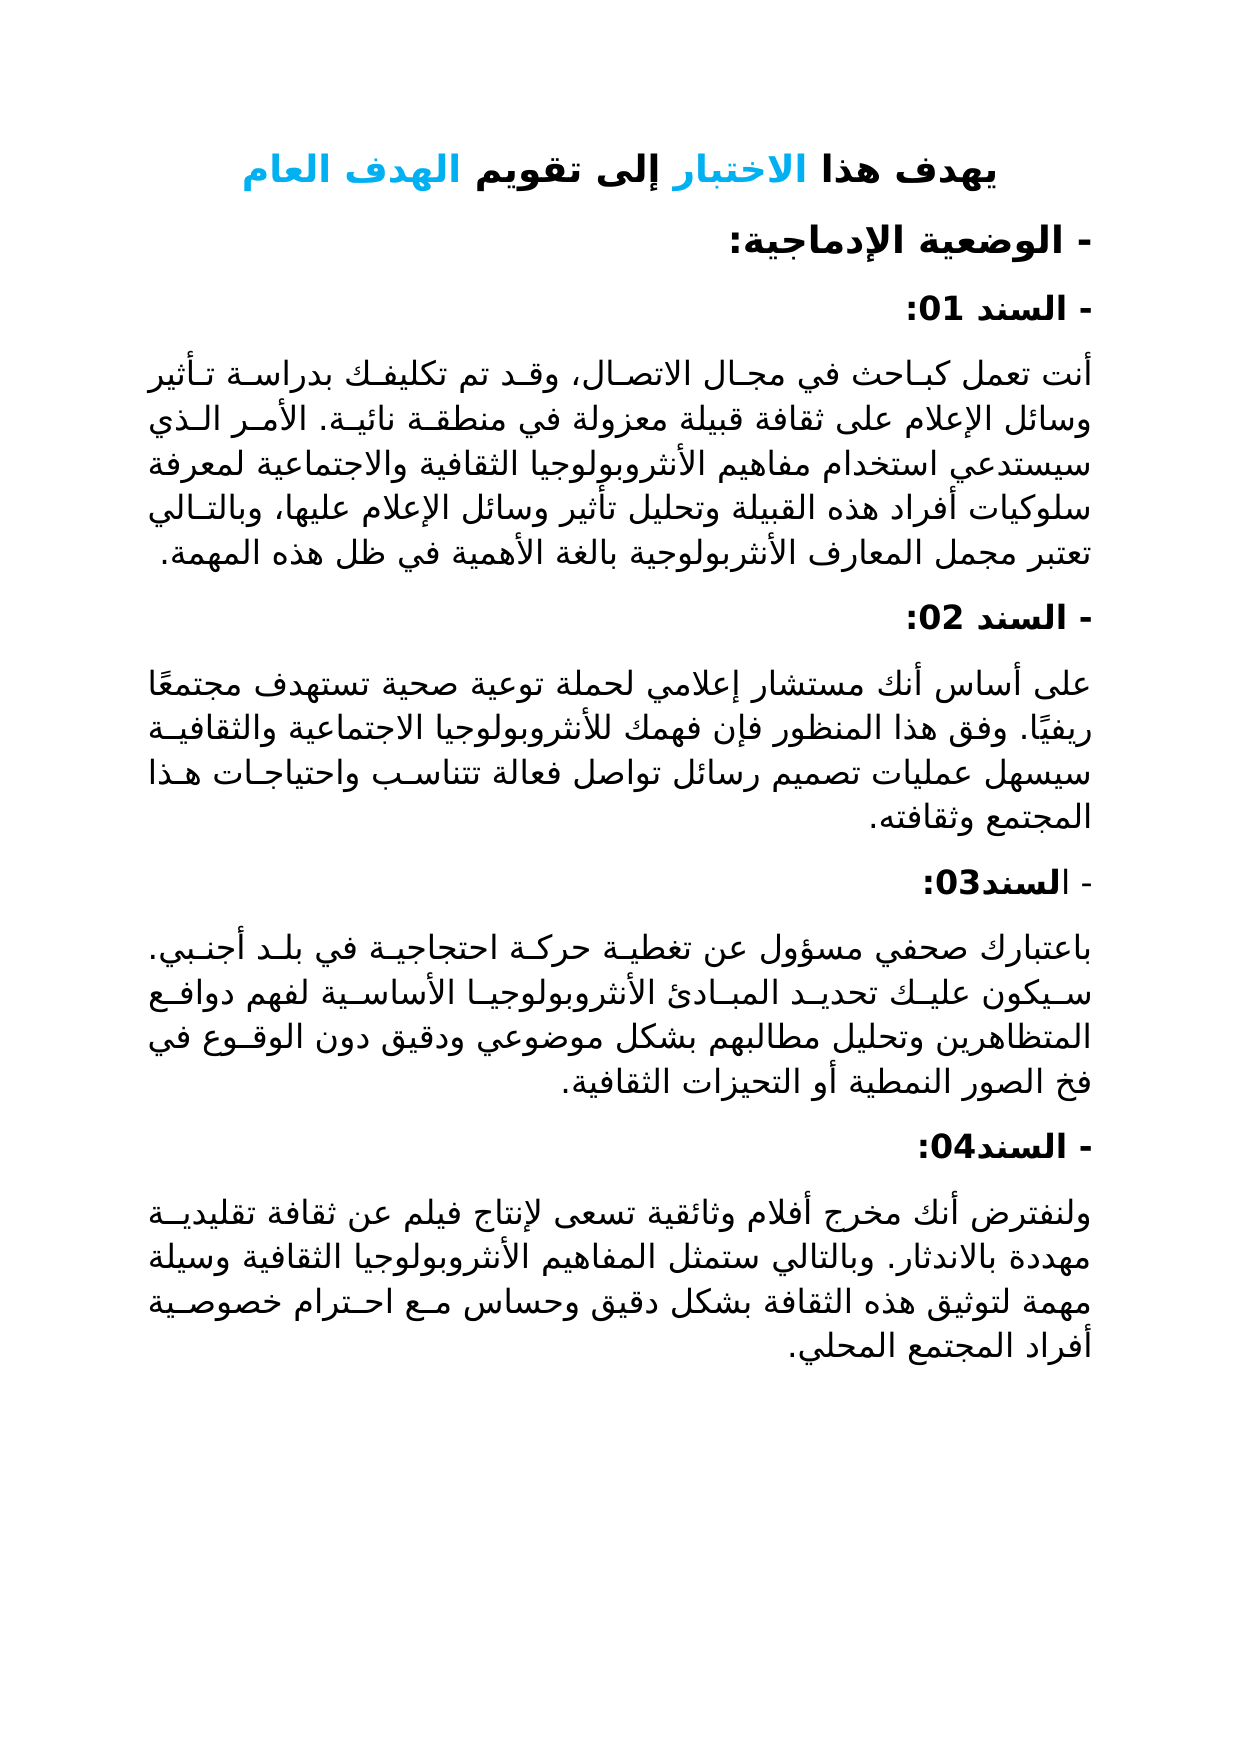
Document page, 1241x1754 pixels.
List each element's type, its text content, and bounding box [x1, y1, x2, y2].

text - السند04: [148, 1128, 1093, 1167]
text - السند 02: [148, 599, 1093, 637]
text - السند03: [148, 863, 1093, 902]
text ولنفترض أنك مخرج أفلام وثائقية تسعى لإنتاج فيلم عن ثقافة تقليدية مهددة بالاندثار. وبالتالي ستمثل المفاهيم الأنثروبولوجيا الثقافية وسيلة مهمة لتوثيق هذه الثقافة بشكل دقيق وحساس مع احترام خصوصية أفراد المجتمع المحلي. [148, 1193, 1093, 1366]
text يهدف هذا الاختبار إلى تقويم الهدف العام [148, 148, 1093, 191]
text باعتبارك صحفي مسؤول عن تغطية حركة احتجاجية في بلد أجنبي. سيكون عليك تحديد المبادئ الأنثروبولوجيا الأساسية لفهم دوافع المتظاهرين وتحليل مطالبهم بشكل موضوعي ودقيق دون الوقوع في فخ الصور النمطية أو التحيزات الثقافية. [148, 929, 1093, 1101]
text - السند 01: [148, 289, 1093, 328]
text على أساس أنك مستشار إعلامي لحملة توعية صحية تستهدف مجتمعًا ريفيًا. وفق هذا المنظور فإن فهمك للأنثروبولوجيا الاجتماعية والثقافية سيسهل عمليات تصميم رسائل تواصل فعالة تتناسب واحتياجات هذا المجتمع وثقافته. [148, 664, 1093, 837]
text - الوضعية الإدماجية: [148, 218, 1093, 262]
text أنت تعمل كباحث في مجال الاتصال، وقد تم تكليفك بدراسة تأثير وسائل الإعلام على ثقافة قبيلة معزولة في منطقة نائية. الأمر الذي سيستدعي استخدام مفاهيم الأنثروبولوجيا الثقافية والاجتماعية لمعرفة سلوكيات أفراد هذه القبيلة وتحليل تأثير وسائل الإعلام عليها، وبالتالي تعتبر مجمل المعارف الأنثربولوجية بالغة الأهمية في ظل هذه المهمة. [148, 355, 1093, 572]
